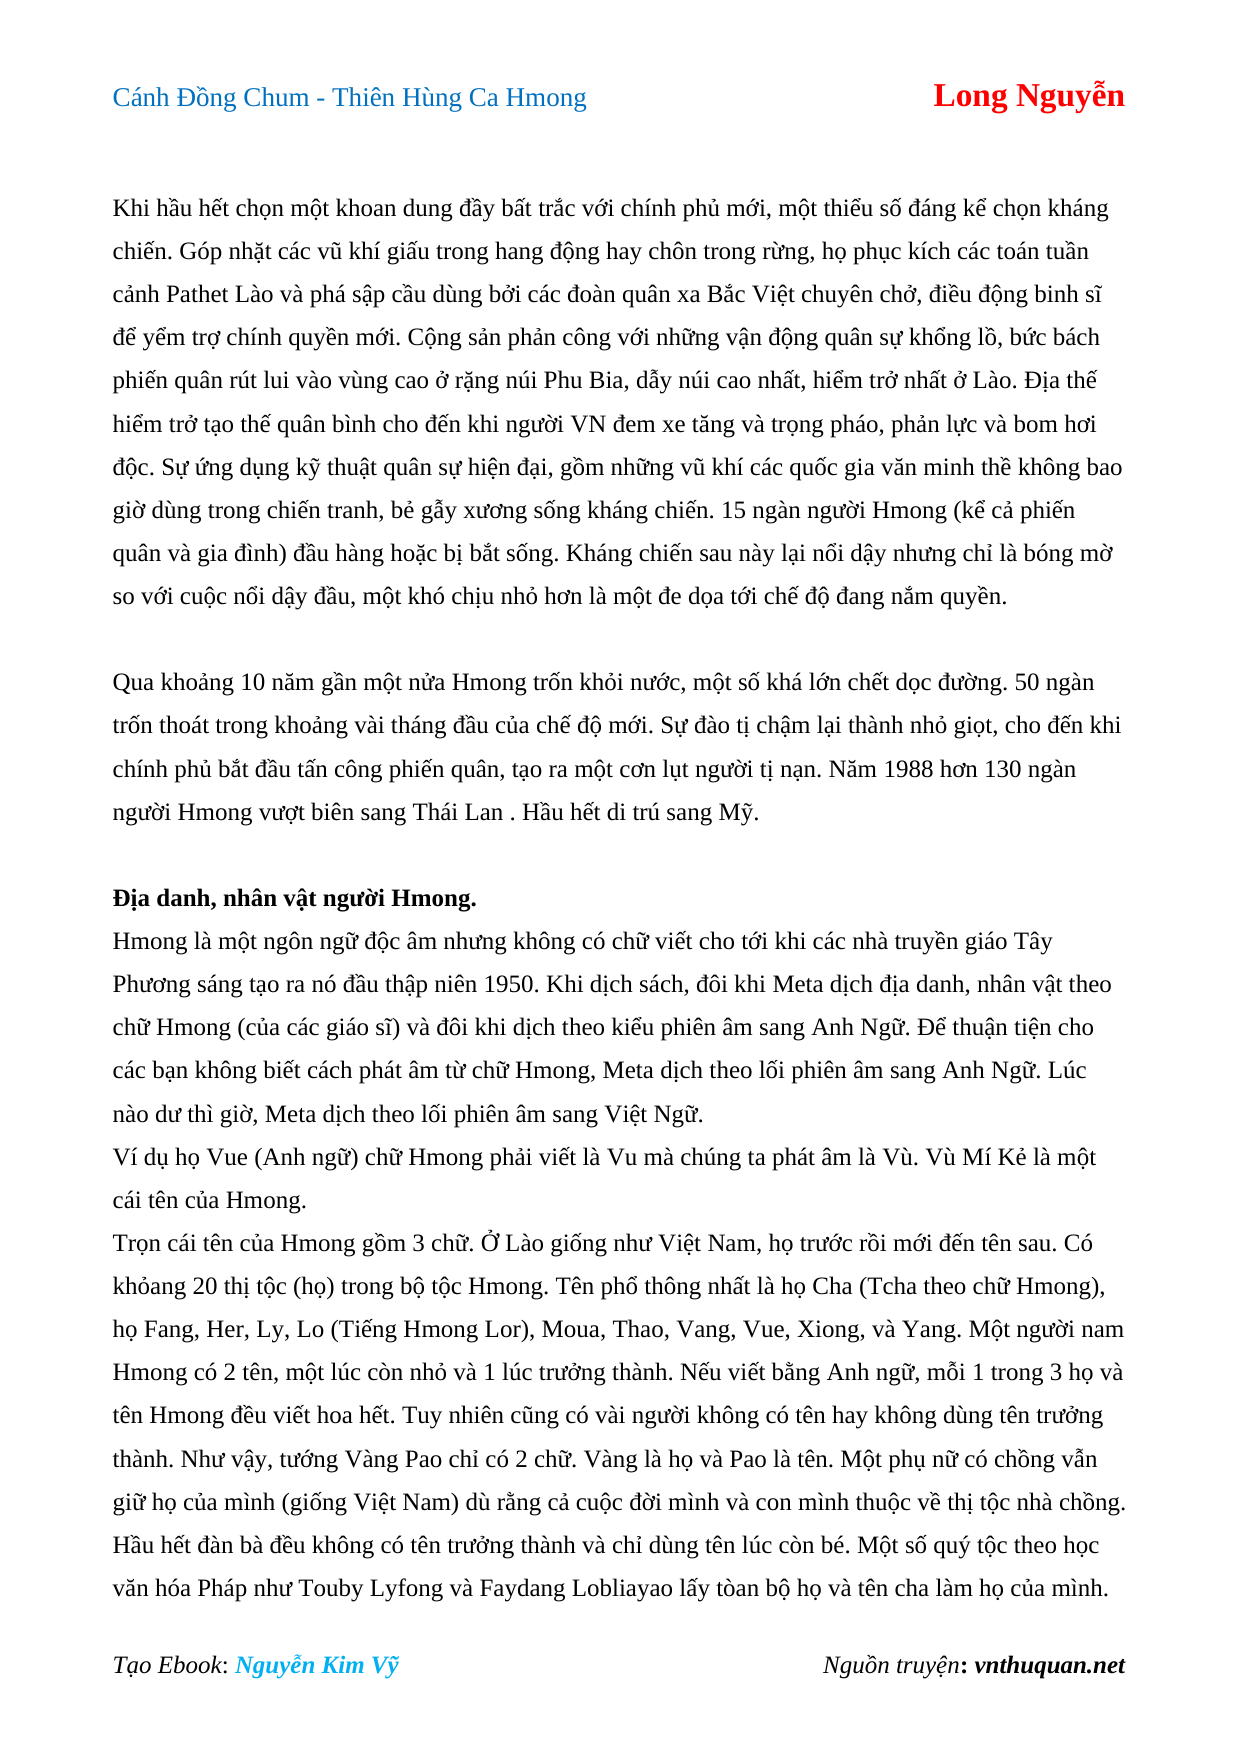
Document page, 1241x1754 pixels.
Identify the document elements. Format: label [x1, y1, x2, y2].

text [112, 150, 1128, 1602]
